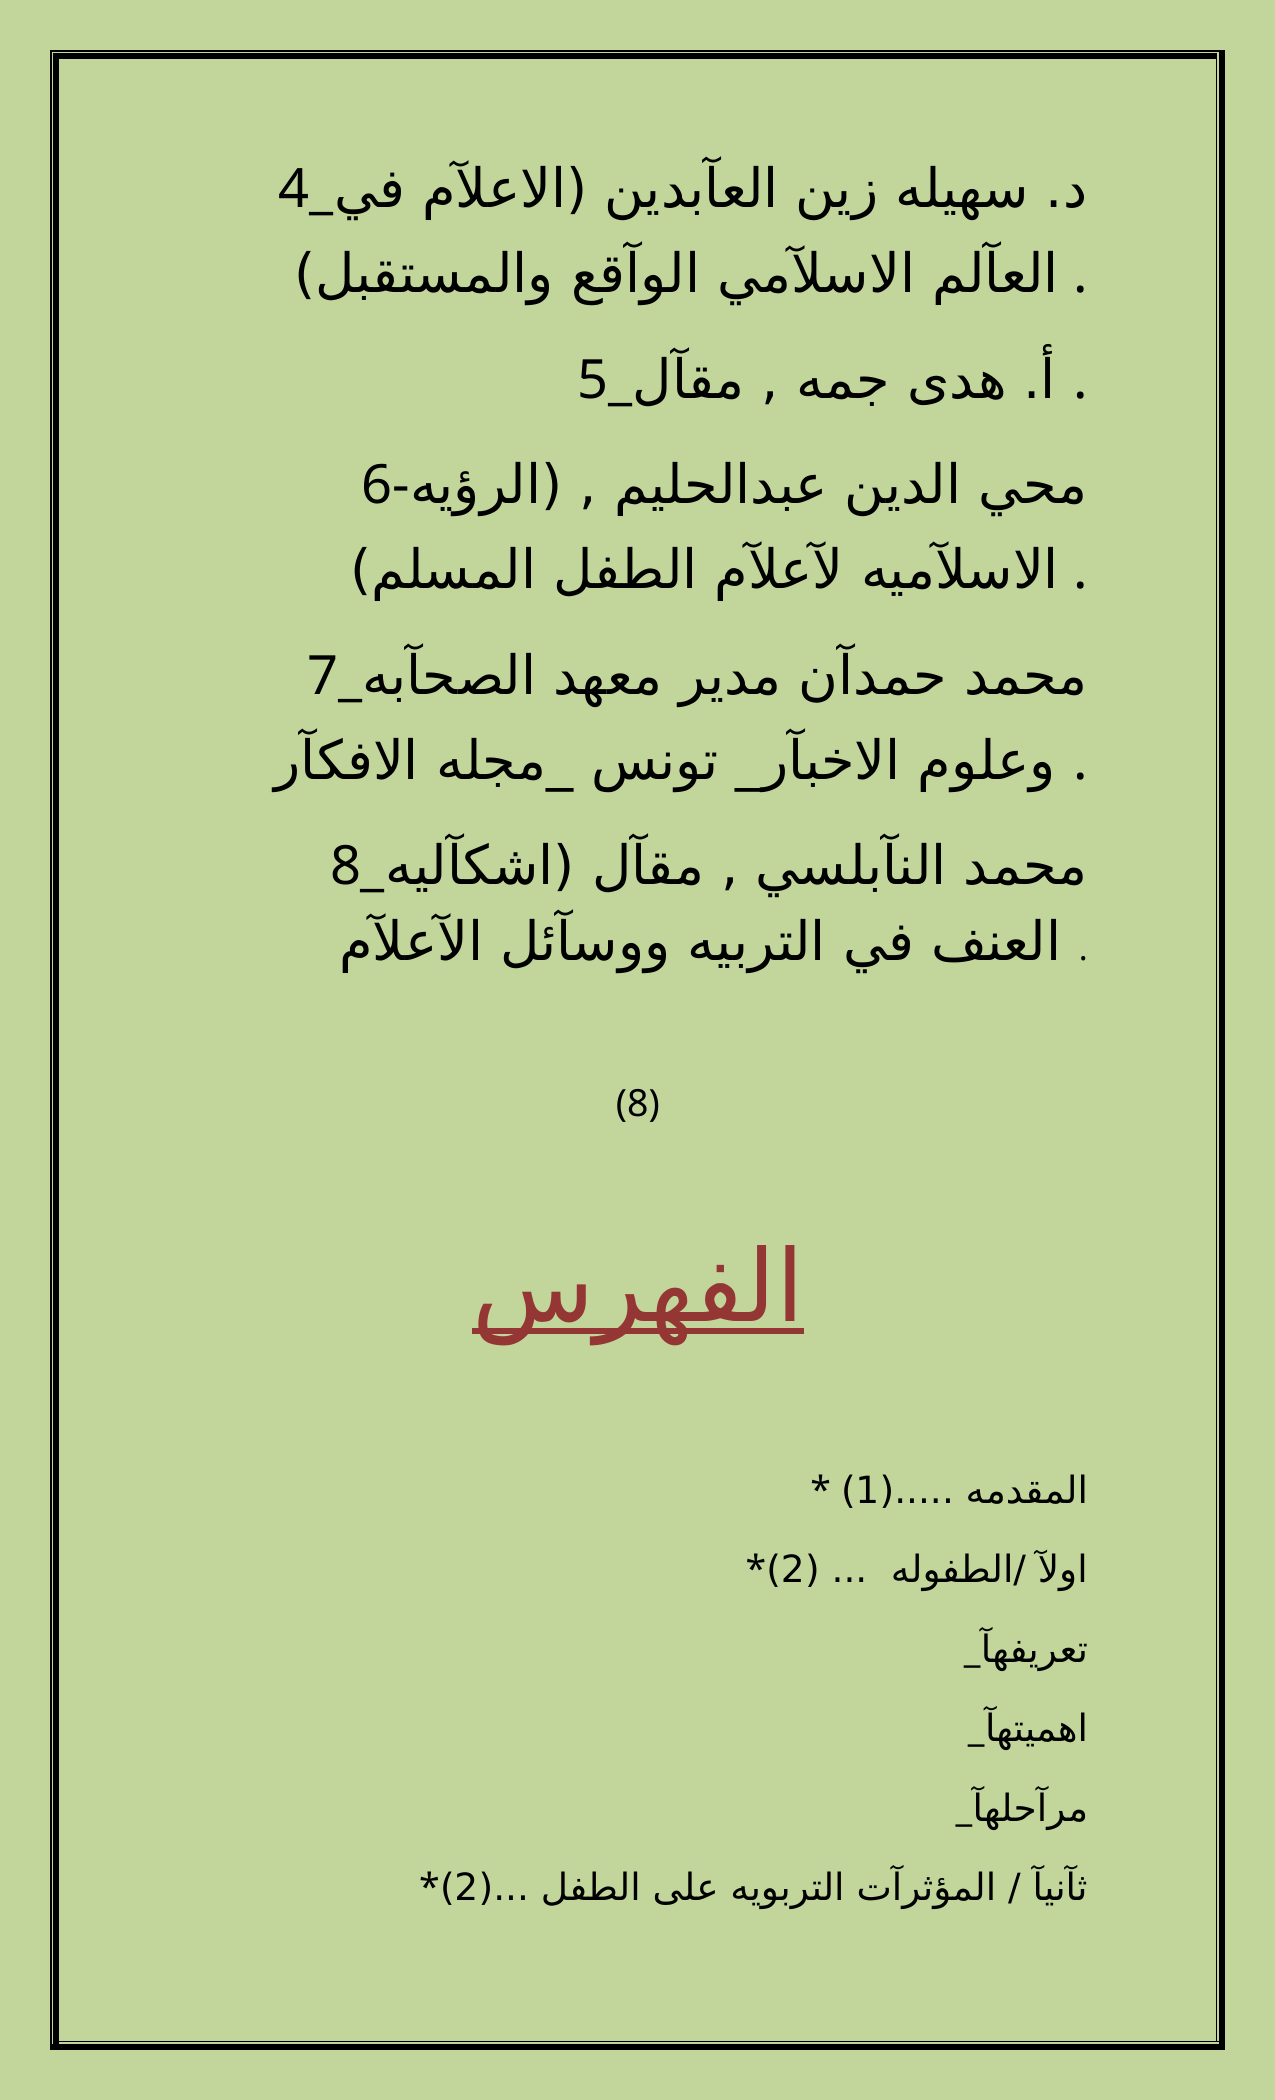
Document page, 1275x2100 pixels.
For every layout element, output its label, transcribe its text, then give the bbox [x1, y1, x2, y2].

text _اهميتهآ [187, 1701, 1087, 1752]
text 8_محمد النآبلسي , مقآل (اشكآليه العنف في التربيه ووسآئل الآعلآم . [187, 827, 1087, 973]
text *ثآنيآ / المؤثرآت التربويه على الطفل ...(2) [187, 1860, 1087, 1911]
text (8) [187, 1076, 1087, 1127]
text _مرآحلهآ [187, 1781, 1087, 1832]
text 6-محي الدين عبدالحليم , (الرؤيه الاسلآميه لآعلآم الطفل المسلم) . [187, 446, 1087, 604]
text * المقدمه .....(1) [187, 1463, 1087, 1514]
text *اولآ /الطفوله ... (2) [187, 1542, 1087, 1593]
text 7_محمد حمدآن مدير معهد الصحآبه وعلوم الاخبآر_ تونس _مجله الافكآر . [187, 636, 1087, 795]
text 4_د. سهيله زين العآبدين (الاعلآم في العآلم الاسلآمي الوآقع والمستقبل) . [187, 150, 1087, 308]
text _تعريفهآ [187, 1622, 1087, 1673]
text 5_أ. هدى جمه , مقآل . [187, 340, 1087, 414]
text الفهرس [187, 1229, 1087, 1345]
